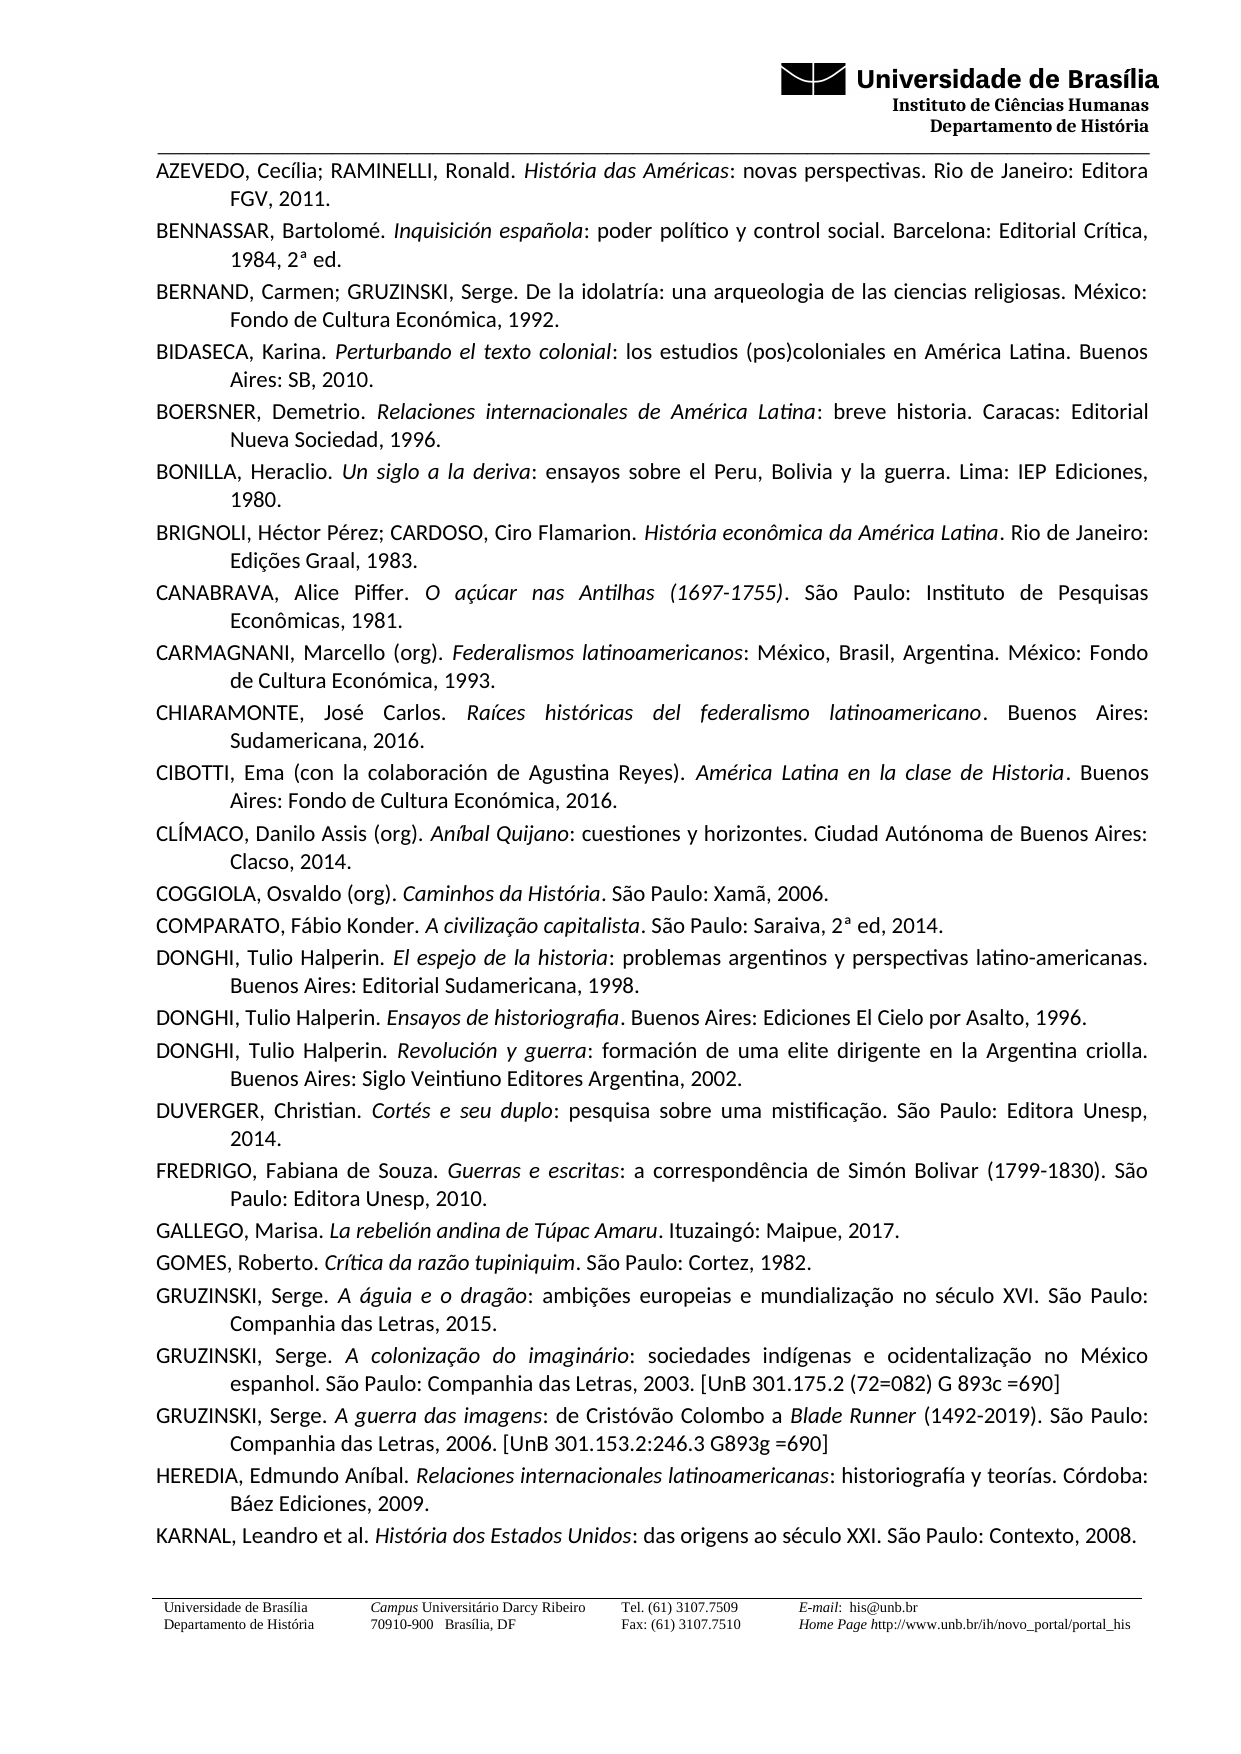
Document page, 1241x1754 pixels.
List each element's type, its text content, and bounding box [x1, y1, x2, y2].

text GOMES, Roberto. Crítica da razão tupiniquim. São Paulo: Cortez, 1982. [156, 1248, 1149, 1277]
text HEREDIA, Edmundo Aníbal. Relaciones internacionales latinoamericanas: historiografía y teorías. Córdoba: Báez Ediciones, 2009. [156, 1461, 1149, 1517]
text CANABRAVA, Alice Piffer. O açúcar nas Antilhas (1697-1755). São Paulo: Instituto de Pesquisas Econômicas, 1981. [156, 578, 1149, 634]
text CLÍMACO, Danilo Assis (org). Aníbal Quijano: cuestiones y horizontes. Ciudad Autónoma de Buenos Aires: Clacso, 2014. [156, 819, 1149, 875]
text CHIARAMONTE, José Carlos. Raíces históricas del federalismo latinoamericano. Buenos Aires: Sudamericana, 2016. [156, 698, 1149, 754]
text DONGHI, Tulio Halperin. Revolución y guerra: formación de uma elite dirigente en la Argentina criolla. Buenos Aires: Siglo Veintiuno Editores Argentina, 2002. [156, 1036, 1149, 1092]
text GRUZINSKI, Serge. A colonização do imaginário: sociedades indígenas e ocidentalização no México espanhol. São Paulo: Companhia das Letras, 2003. [UnB 301.175.2 (72=082) G 893c =690] [156, 1341, 1149, 1397]
text GRUZINSKI, Serge. A águia e o dragão: ambições europeias e mundialização no século XVI. São Paulo: Companhia das Letras, 2015. [156, 1281, 1149, 1337]
text BRIGNOLI, Héctor Pérez; CARDOSO, Ciro Flamarion. História econômica da América Latina. Rio de Janeiro: Edições Graal, 1983. [156, 518, 1149, 574]
text GRUZINSKI, Serge. A guerra das imagens: de Cristóvão Colombo a Blade Runner (1492-2019). São Paulo: Companhia das Letras, 2006. [UnB 301.153.2:246.3 G893g =690] [156, 1401, 1149, 1457]
text KARNAL, Leandro et al. História dos Estados Unidos: das origens ao século XXI. São Paulo: Contexto, 2008. [156, 1522, 1149, 1549]
text AZEVEDO, Cecília; RAMINELLI, Ronald. História das Américas: novas perspectivas. Rio de Janeiro: Editora FGV, 2011. [156, 156, 1149, 212]
text BENNASSAR, Bartolomé. Inquisición española: poder político y control social. Barcelona: Editorial Crítica, 1984, 2ª ed. [156, 217, 1149, 273]
text FREDRIGO, Fabiana de Souza. Guerras e escritas: a correspondência de Simón Bolivar (1799-1830). São Paulo: Editora Unesp, 2010. [156, 1156, 1149, 1212]
text BERNAND, Carmen; GRUZINSKI, Serge. De la idolatría: una arqueologia de las ciencias religiosas. México: Fondo de Cultura Económica, 1992. [156, 277, 1149, 333]
text DUVERGER, Christian. Cortés e seu duplo: pesquisa sobre uma mistificação. São Paulo: Editora Unesp, 2014. [156, 1096, 1149, 1152]
text BOERSNER, Demetrio. Relaciones internacionales de América Latina: breve historia. Caracas: Editorial Nueva Sociedad, 1996. [156, 397, 1149, 453]
text BONILLA, Heraclio. Un siglo a la deriva: ensayos sobre el Peru, Bolivia y la guerra. Lima: IEP Ediciones, 1980. [156, 457, 1149, 513]
text BIDASECA, Karina. Perturbando el texto colonial: los estudios (pos)coloniales en América Latina. Buenos Aires: SB, 2010. [156, 337, 1149, 393]
text CIBOTTI, Ema (con la colaboración de Agustina Reyes). América Latina en la clase de Historia. Buenos Aires: Fondo de Cultura Económica, 2016. [156, 758, 1149, 814]
text DONGHI, Tulio Halperin. Ensayos de historiografia. Buenos Aires: Ediciones El Cielo por Asalto, 1996. [156, 1003, 1149, 1032]
picture [781, 63, 1159, 95]
text GALLEGO, Marisa. La rebelión andina de Túpac Amaru. Ituzaingó: Maipue, 2017. [156, 1216, 1149, 1244]
text DONGHI, Tulio Halperin. El espejo de la historia: problemas argentinos y perspectivas latino-americanas. Buenos Aires: Editorial Sudamericana, 1998. [156, 943, 1149, 999]
text COMPARATO, Fábio Konder. A civilização capitalista. São Paulo: Saraiva, 2ª ed, 2014. [156, 911, 1149, 939]
text CARMAGNANI, Marcello (org). Federalismos latinoamericanos: México, Brasil, Argentina. México: Fondo de Cultura Económica, 1993. [156, 638, 1149, 694]
text COGGIOLA, Osvaldo (org). Caminhos da História. São Paulo: Xamã, 2006. [156, 879, 1149, 907]
